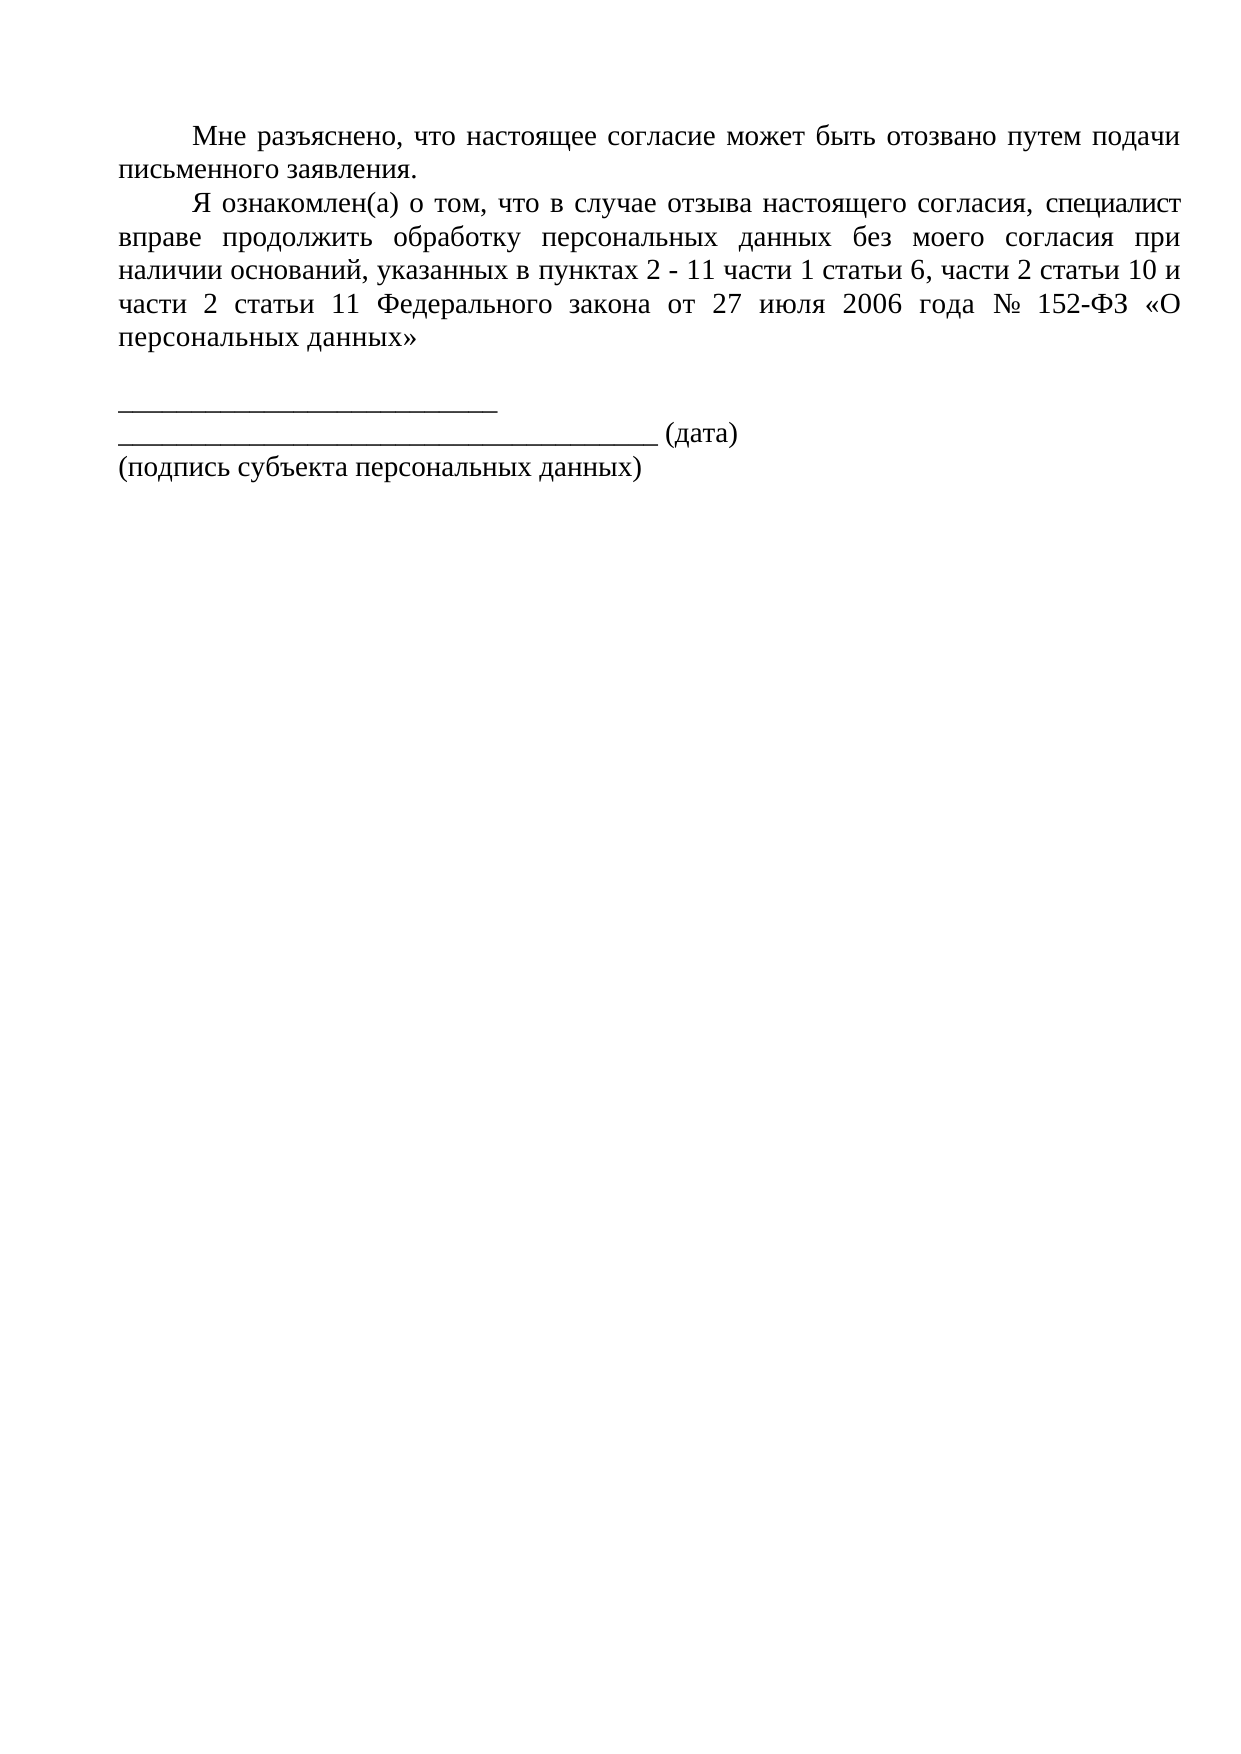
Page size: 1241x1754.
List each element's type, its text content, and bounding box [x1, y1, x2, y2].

text Мне разъяснено, что настоящее согласие может быть отозвано путем подачи письменного заявления. [118, 118, 1181, 185]
text __________________________ _____________________________________ (дата) (подпись субъекта персональных данных) [118, 382, 1181, 483]
text Я ознакомлен(а) о том, что в случае отзыва настоящего согласия, специалист вправе продолжить обработку персональных данных без моего согласия при наличии оснований, указанных в пунктах 2 - 11 части 1 статьи 6, части 2 статьи 10 и части 2 статьи 11 Федерального закона от 27 июля 2006 года № 152-ФЗ «О персональных данных» [118, 185, 1181, 353]
